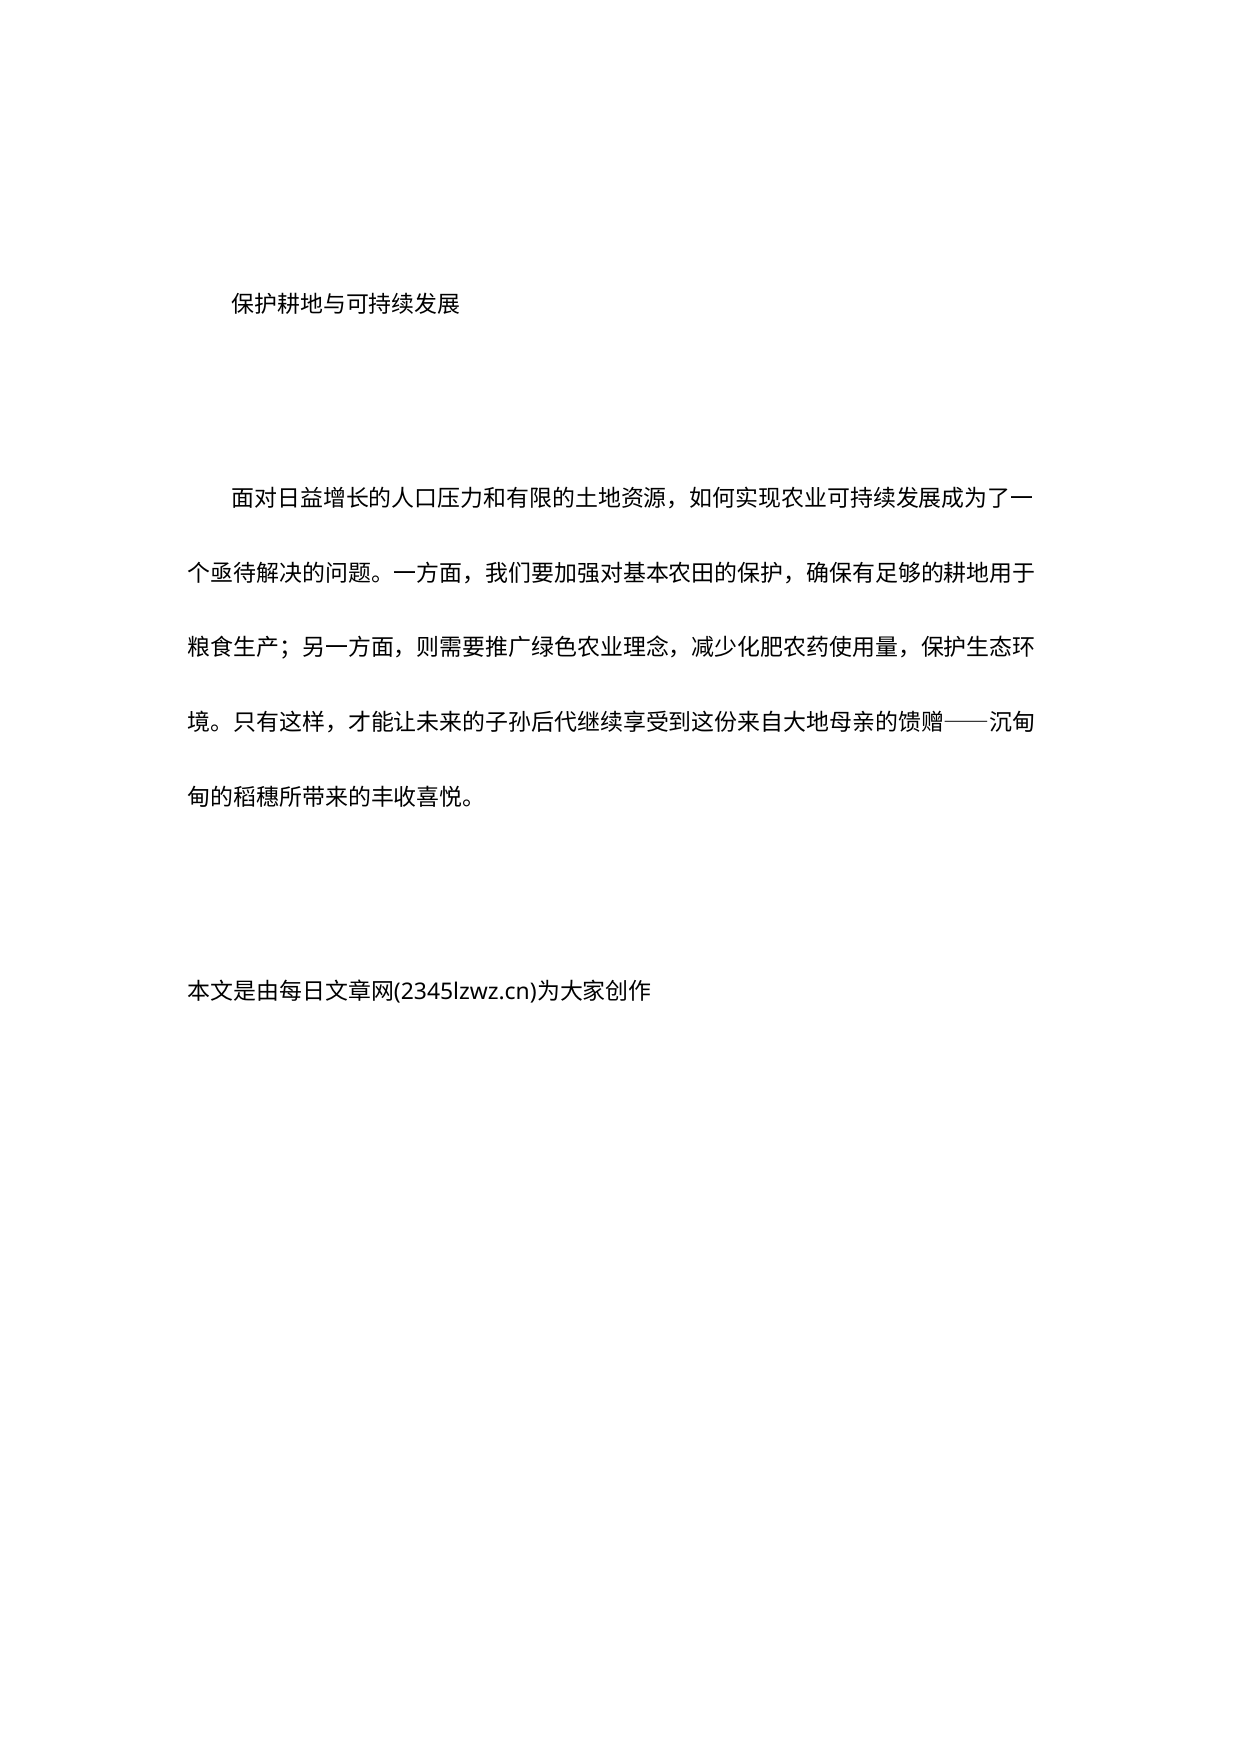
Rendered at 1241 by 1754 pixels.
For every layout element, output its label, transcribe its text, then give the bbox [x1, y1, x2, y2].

text 本文是由每日文章网(2345lzwz.cn)为大家创作 [187, 957, 1053, 1022]
text 保护耕地与可持续发展 [187, 270, 1053, 335]
text 面对日益增长的人口压力和有限的土地资源，如何实现农业可持续发展成为了一个亟待解决的问题。一方面，我们要加强对基本农田的保护，确保有足够的耕地用于粮食生产；另一方面，则需要推广绿色农业理念，减少化肥农药使用量，保护生态环境。只有这样，才能让未来的子孙后代继续享受到这份来自大地母亲的馈赠——沉甸甸的稻穗所带来的丰收喜悦。 [187, 464, 1053, 828]
